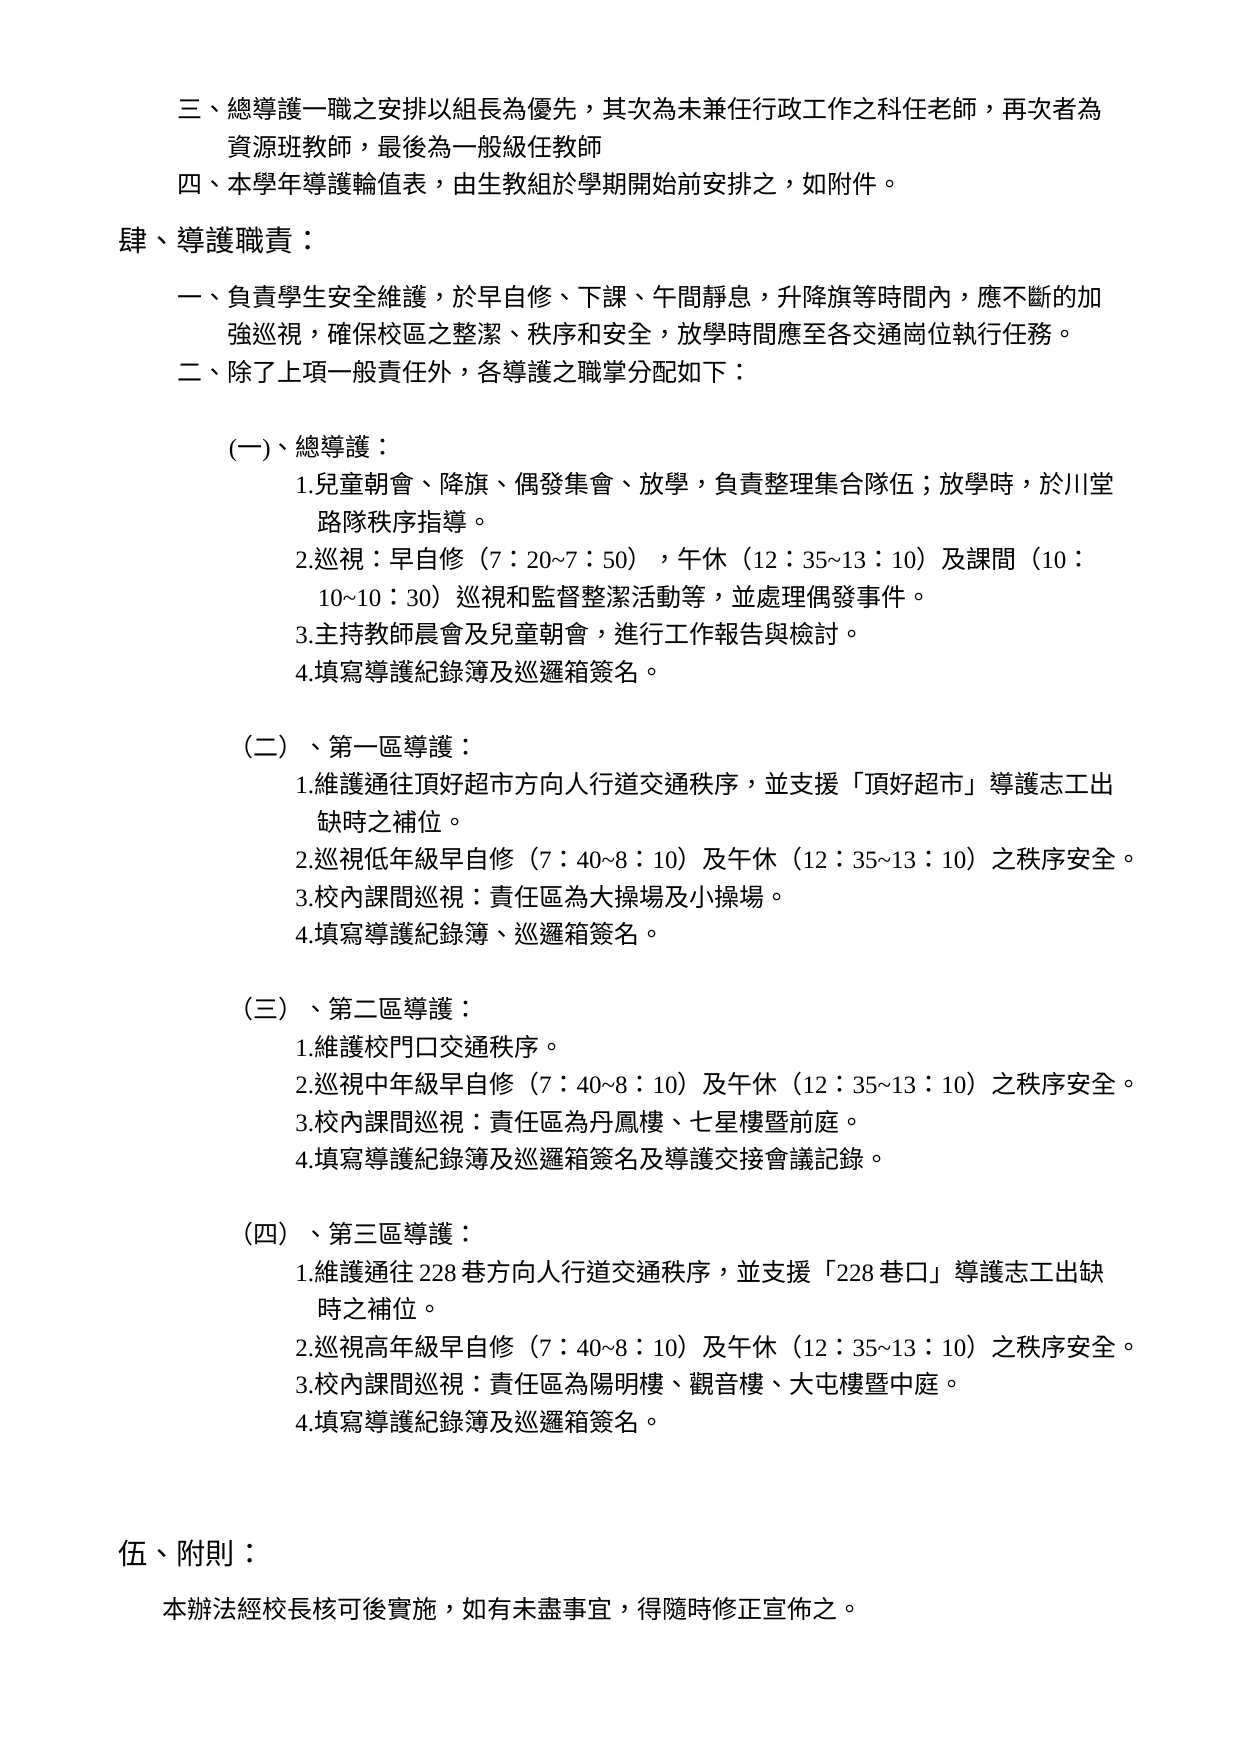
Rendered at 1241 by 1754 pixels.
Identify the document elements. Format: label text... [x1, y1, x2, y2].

text 3.主持教師晨會及兒童朝會，進行工作報告與檢討。 [295, 614, 1122, 651]
text 2.巡視中年級早自修（7：40~8：10）及午休（12：35~13：10）之秩序安全。 [295, 1064, 1122, 1101]
text （四）、第三區導護： [229, 1214, 1122, 1251]
text 1.維護校門口交通秩序。 [295, 1026, 1122, 1064]
text 1.兒童朝會、降旗、偶發集會、放學，負責整理集合隊伍；放學時，於川堂路隊秩序指導。 [295, 464, 1122, 539]
text 2.巡視高年級早自修（7：40~8：10）及午休（12：35~13：10）之秩序安全。 [295, 1326, 1122, 1364]
text 肆、導護職責： [118, 201, 1122, 276]
text 四、本學年導護輪值表，由生教組於學期開始前安排之，如附件。 [177, 164, 1122, 201]
text （三）、第二區導護： [229, 989, 1122, 1026]
text 1.維護通往頂好超市方向人行道交通秩序，並支援「頂好超市」導護志工出缺時之補位。 [295, 764, 1122, 839]
text 伍、附則： [118, 1514, 1122, 1589]
text 3.校內課間巡視：責任區為丹鳳樓、七星樓暨前庭。 [295, 1101, 1122, 1139]
text 4.填寫導護紀錄簿及巡邏箱簽名及導護交接會議記錄。 [295, 1139, 1122, 1176]
text (一)、總導護： [229, 426, 1122, 464]
text （二）、第一區導護： [229, 726, 1122, 764]
text 4.填寫導護紀錄簿及巡邏箱簽名。 [295, 1401, 1122, 1439]
text 2.巡視低年級早自修（7：40~8：10）及午休（12：35~13：10）之秩序安全。 [295, 839, 1122, 876]
text 4.填寫導護紀錄簿、巡邏箱簽名。 [295, 914, 1122, 951]
text 二、除了上項一般責任外，各導護之職掌分配如下： [177, 351, 1122, 389]
text 3.校內課間巡視：責任區為大操場及小操場。 [295, 876, 1122, 914]
text 3.校內課間巡視：責任區為陽明樓、觀音樓、大屯樓暨中庭。 [295, 1364, 1122, 1401]
text 4.填寫導護紀錄簿及巡邏箱簽名。 [295, 651, 1122, 689]
text 1.維護通往228巷方向人行道交通秩序，並支援「228巷口」導護志工出缺時之補位。 [295, 1251, 1122, 1326]
text 三、總導護一職之安排以組長為優先，其次為未兼任行政工作之科任老師，再次者為資源班教師，最後為一般級任教師 [177, 89, 1122, 164]
text 2.巡視：早自修（7：20~7：50），午休（12：35~13：10）及課間（10：10~10：30）巡視和監督整潔活動等，並處理偶發事件。 [295, 539, 1122, 614]
text 一、負責學生安全維護，於早自修、下課、午間靜息，升降旗等時間內，應不斷的加強巡視，確保校區之整潔、秩序和安全，放學時間應至各交通崗位執行任務。 [177, 276, 1122, 351]
text 本辦法經校長核可後實施，如有未盡事宜，得隨時修正宣佈之。 [162, 1589, 1122, 1626]
